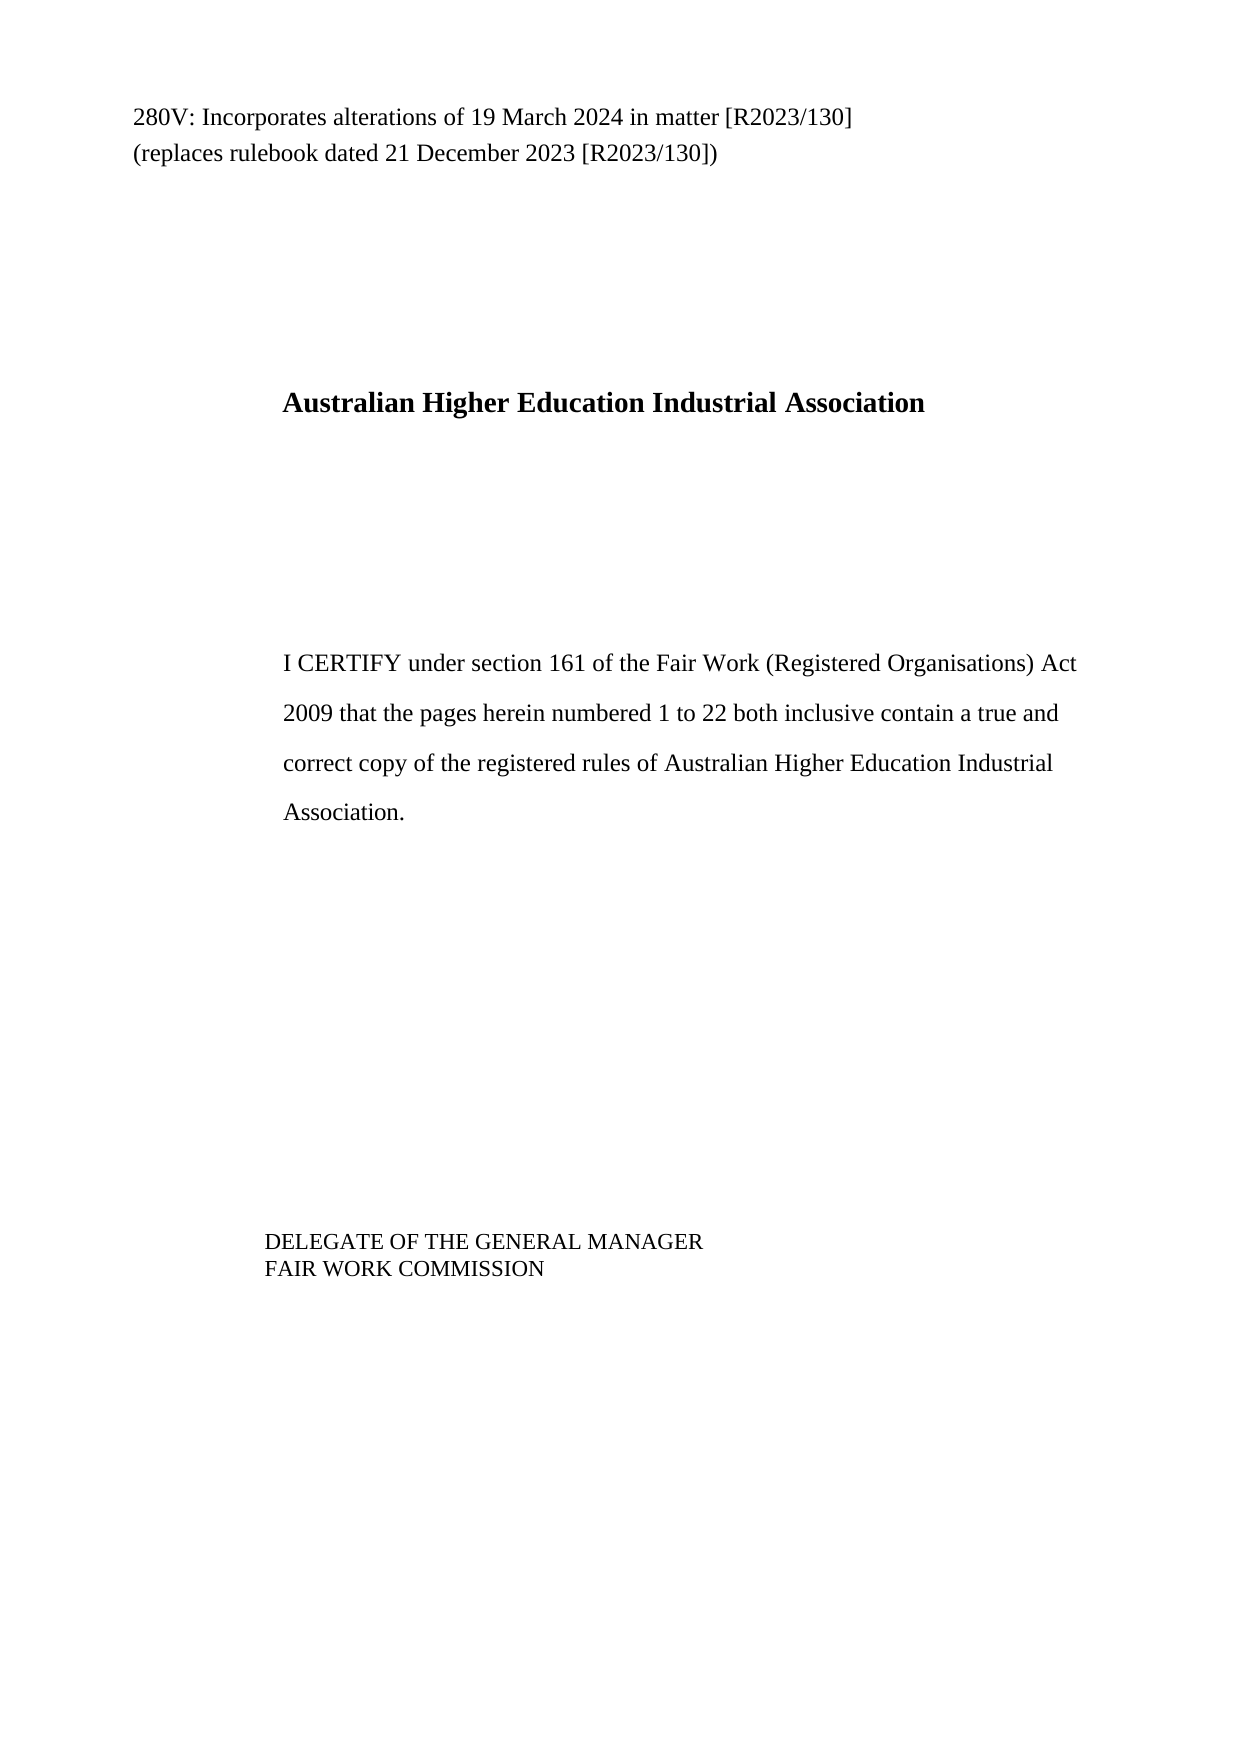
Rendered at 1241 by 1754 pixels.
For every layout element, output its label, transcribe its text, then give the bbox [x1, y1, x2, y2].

text (replaces rulebook dated 21 December 2023 [R2023/130]) [133, 138, 911, 167]
text I CERTIFY under section 161 of the Fair Work (Registered Organisations) Act 2009 that the pages herein numbered 1 to 22 both inclusive contain a true and correct copy of the registered rules of Australian Higher Education Industrial Association. [283, 648, 1113, 826]
text Australian Higher Education Industrial Association [282, 385, 1136, 419]
text FAIR WORK COMMISSION [264, 1255, 1136, 1281]
text 280V: Incorporates alterations of 19 March 2024 in matter [R2023/130] [133, 102, 911, 130]
text DELEGATE OF THE GENERAL MANAGER [264, 1228, 1136, 1255]
